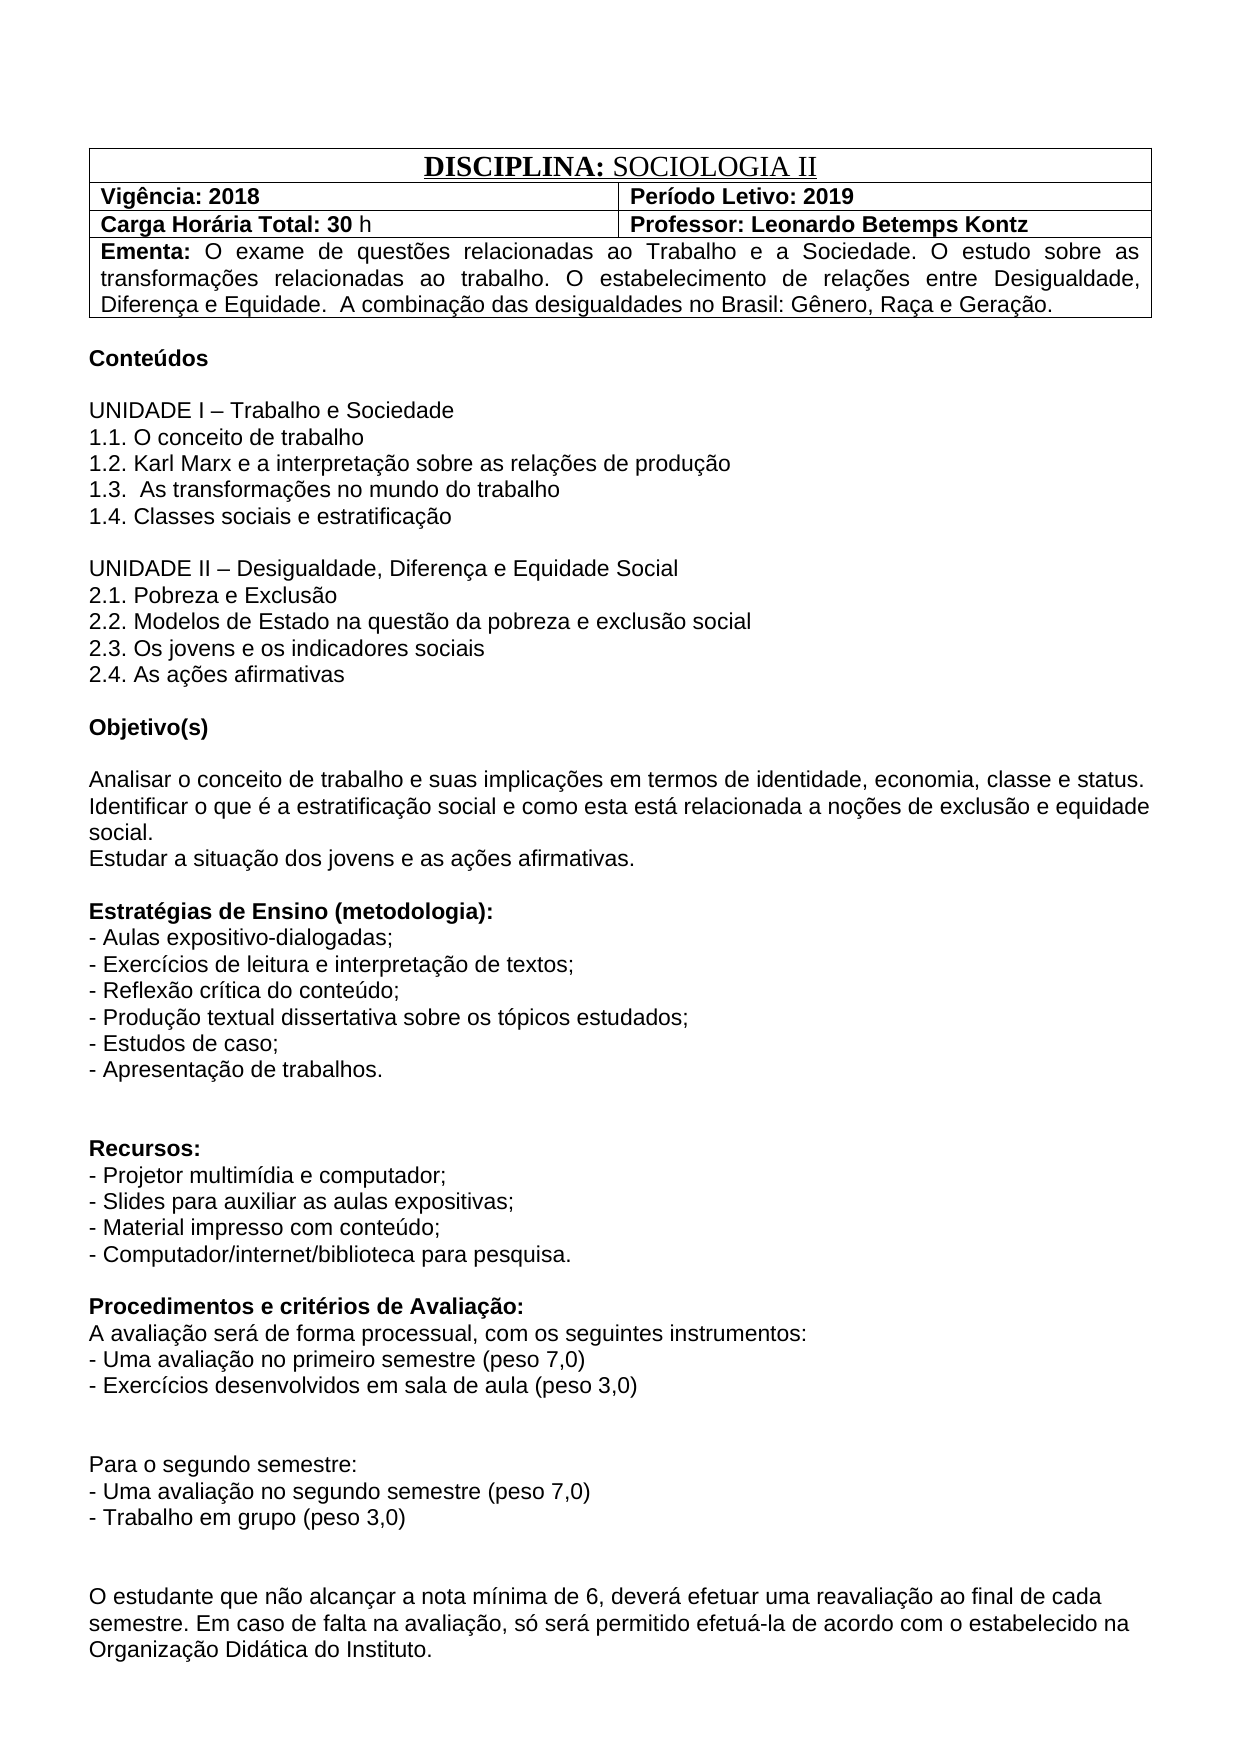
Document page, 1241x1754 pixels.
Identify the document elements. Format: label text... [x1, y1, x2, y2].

text 2.2. Modelos de Estado na questão da pobreza e exclusão social [89, 608, 1152, 634]
text - Aulas expositivo-dialogadas; [89, 924, 1152, 951]
text - Reflexão crítica do conteúdo; [89, 977, 1152, 1003]
text Estudar a situação dos jovens e as ações afirmativas. [89, 845, 1152, 872]
text - Trabalho em grupo (peso 3,0) [89, 1504, 1152, 1531]
text Estratégias de Ensino (metodologia): [89, 898, 1152, 924]
text 2.1. Pobreza e Exclusão [89, 582, 1152, 608]
text 2.4. As ações afirmativas [89, 661, 1152, 687]
text 1.2. Karl Marx e a interpretação sobre as relações de produção [89, 450, 1152, 476]
text Procedimentos e critérios de Avaliação: [89, 1293, 1152, 1320]
table_cell Período Letivo: 2019 [619, 183, 1151, 210]
text Conteúdos [89, 344, 1152, 371]
table_cell Vigência: 2018 [90, 183, 618, 210]
text 2.3. Os jovens e os indicadores sociais [89, 634, 1152, 661]
text - Uma avaliação no segundo semestre (peso 7,0) [89, 1478, 1152, 1504]
text - Uma avaliação no primeiro semestre (peso 7,0) [89, 1346, 1152, 1372]
text Objetivo(s) [89, 713, 1152, 740]
text Para o segundo semestre: [89, 1451, 1152, 1478]
text 1.4. Classes sociais e estratificação [89, 503, 1152, 529]
text - Apresentação de trabalhos. [89, 1056, 1152, 1082]
text Analisar o conceito de trabalho e suas implicações em termos de identidade, economia, classe e status. Identificar o que é a estratificação social e como esta está relacionada a noções de exclusão e equidade social. [89, 766, 1152, 845]
text - Material impresso com conteúdo; [89, 1214, 1152, 1241]
text UNIDADE I – Trabalho e Sociedade [89, 397, 1152, 424]
table_cell Carga Horária Total: 30 h [90, 211, 618, 237]
text - Exercícios de leitura e interpretação de textos; [89, 951, 1152, 977]
table_header DISCIPLINA: SOCIOLOGIA II [90, 149, 1151, 182]
text - Slides para auxiliar as aulas expositivas; [89, 1188, 1152, 1214]
text A avaliação será de forma processual, com os seguintes instrumentos: [89, 1320, 1152, 1346]
text - Projetor multimídia e computador; [89, 1162, 1152, 1188]
text - Estudos de caso; [89, 1030, 1152, 1056]
text 1.3. As transformações no mundo do trabalho [89, 476, 1152, 503]
text - Computador/internet/biblioteca para pesquisa. [89, 1241, 1152, 1267]
text O estudante que não alcançar a nota mínima de 6, deverá efetuar uma reavaliação ao final de cada semestre. Em caso de falta na avaliação, só será permitido efetuá-la de acordo com o estabelecido na Organização Didática do Instituto. [89, 1583, 1152, 1662]
text 1.1. O conceito de trabalho [89, 424, 1152, 450]
text - Exercícios desenvolvidos em sala de aula (peso 3,0) [89, 1372, 1152, 1399]
text Recursos: [89, 1135, 1152, 1162]
text UNIDADE II – Desigualdade, Diferença e Equidade Social [89, 555, 1152, 582]
text - Produção textual dissertativa sobre os tópicos estudados; [89, 1003, 1152, 1030]
table_cell Professor: Leonardo Betemps Kontz [619, 211, 1151, 237]
table_cell Ementa: O exame de questões relacionadas ao Trabalho e a Sociedade. O estudo sobre as transformações relacionadas ao trabalho. O estabelecimento de relações entre Desigualdade, Diferença e Equidade. A combinação das desigualdades no Brasil: Gênero, Raça e Geração. [90, 238, 1151, 317]
